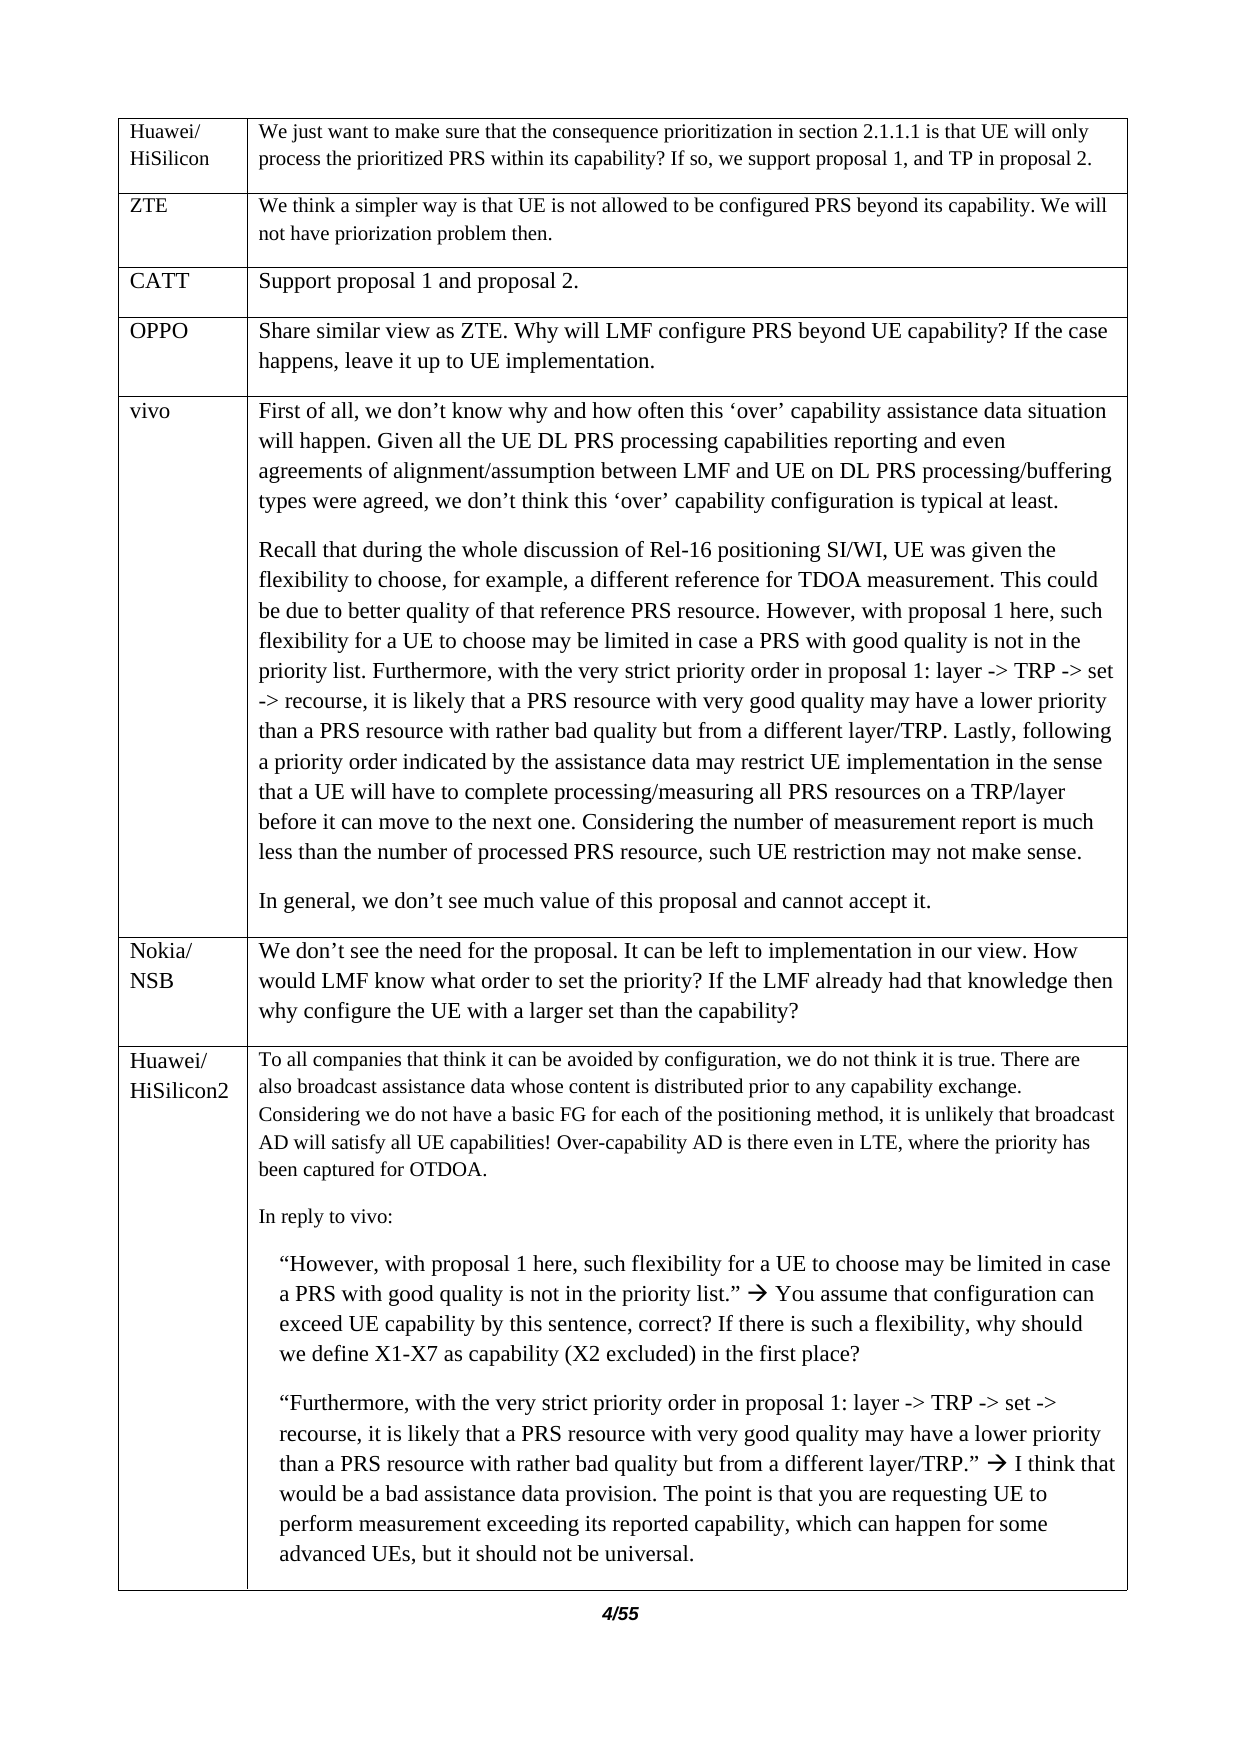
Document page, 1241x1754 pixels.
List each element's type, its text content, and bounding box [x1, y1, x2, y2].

table_cell Share similar view as ZTE. Why will LMF configure PRS beyond UE capability? If the case happens, leave it up to UE implementation. [248, 318, 1127, 396]
table_cell Huawei/HiSilicon [119, 119, 247, 193]
table_cell CATT [119, 268, 247, 317]
table_cell ZTE [119, 194, 247, 267]
table_cell OPPO [119, 318, 247, 396]
table_cell We don’t see the need for the proposal. It can be left to implementation in our view. How would LMF know what order to set the priority? If the LMF already had that knowledge then why configure the UE with a larger set than the capability? [248, 938, 1127, 1046]
table_cell Support proposal 1 and proposal 2. [248, 268, 1127, 317]
table_cell First of all, we don’t know why and how often this ‘over’ capability assistance data situation will happen. Given all the UE DL PRS processing capabilities reporting and even agreements of alignment/assumption between LMF and UE on DL PRS processing/buffering types were agreed, we don’t think this ‘over’ capability configuration is typical at least. Recall that during the whole discussion of Rel-16 positioning SI/WI, UE was given the flexibility to choose, for example, a different reference for TDOA measurement. This could be due to better quality of that reference PRS resource. However, with proposal 1 here, such flexibility for a UE to choose may be limited in case a PRS with good quality is not in the priority list. Furthermore, with the very strict priority order in proposal 1: layer -> TRP -> set -> recourse, it is likely that a PRS resource with very good quality may have a lower priority than a PRS resource with rather bad quality but from a different layer/TRP. Lastly, following a priority order indicated by the assistance data may restrict UE implementation in the sense that a UE will have to complete processing/measuring all PRS resources on a TRP/layer before it can move to the next one. Considering the number of measurement report is much less than the number of processed PRS resource, such UE restriction may not make sense. In general, we don’t see much value of this proposal and cannot accept it. [248, 397, 1127, 936]
table_cell vivo [119, 397, 247, 936]
table_cell We think a simpler way is that UE is not allowed to be configured PRS beyond its capability. We will not have priorization problem then. [248, 194, 1127, 267]
table_cell Nokia/NSB [119, 938, 247, 1046]
table_cell Huawei/HiSilicon2 [119, 1047, 247, 1589]
table_cell We just want to make sure that the consequence prioritization in section 2.1.1.1 is that UE will only process the prioritized PRS within its capability? If so, we support proposal 1, and TP in proposal 2. [248, 119, 1127, 193]
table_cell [248, 1047, 1127, 1589]
